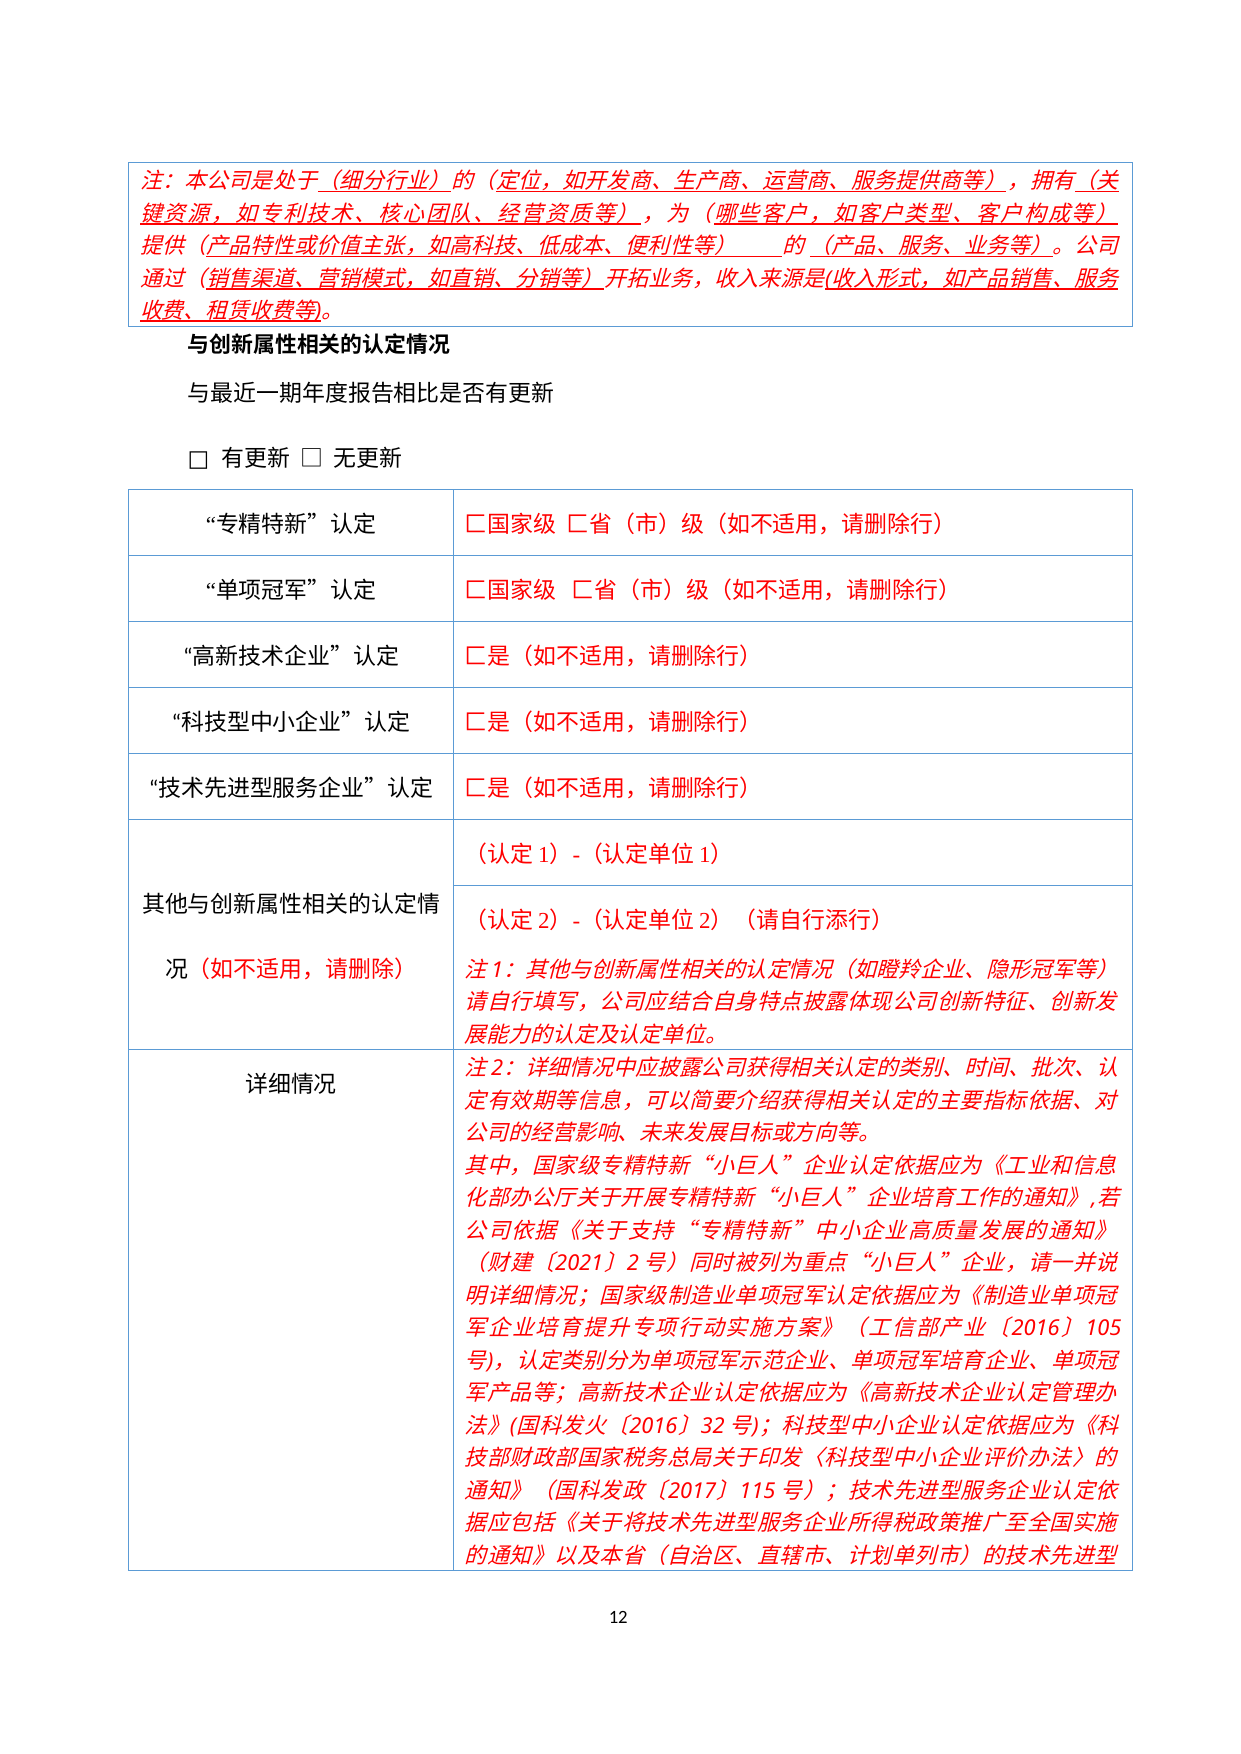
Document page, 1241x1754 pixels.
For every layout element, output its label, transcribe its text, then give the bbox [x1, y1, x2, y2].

table_cell 匚是（如不适用，请删除行） [454, 754, 1132, 819]
table_cell 匚国家级 匚省（市）级（如不适用，请删除行） [454, 556, 1132, 621]
table_cell 匚是（如不适用，请删除行） [454, 622, 1132, 687]
table_cell “高新技术企业”认定 [129, 622, 453, 687]
table_header “专精特新”认定 [129, 490, 453, 555]
table_cell （认定2）-（认定单位2）（请自行添行） 注1：其他与创新属性相关的认定情况（如瞪羚企业、隐形冠军等）请自行填写，公司应结合自身特点披露体现公司创新特征、创新发展能力的认定及认定单位。 [454, 886, 1132, 1049]
table_header 注：本公司是处于（细分行业）的（定位，如开发商、生产商、运营商、服务提供商等），拥有（关键资源，如专利技术、核心团队、经营资质等），为（哪些客户，如客户类型、客户构成等） 提供（产品特性或价值主张，如高科技、低成本、便利性等） 的 （产品、服务、业务等）。公司通过（销售渠道、营销模式，如直销、分销等）开拓业务，收入来源是(收入形式，如产品销售、服务收费、租赁收费等)。 [129, 163, 1132, 326]
table_cell “科技型中小企业”认定 [129, 688, 453, 753]
table_cell “技术先进型服务企业”认定 [129, 754, 453, 819]
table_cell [454, 1050, 1132, 1570]
table_cell 其他与创新属性相关的认定情况（如不适用，请删除） [129, 820, 453, 1049]
text 与最近一期年度报告相比是否有更新 [187, 359, 1048, 424]
table_cell 匚是（如不适用，请删除行） [454, 688, 1132, 753]
text □ 有更新 □ 无更新 [187, 424, 1048, 489]
table_header 匚国家级 匚省（市）级（如不适用，请删除行） [454, 490, 1132, 555]
table_cell “单项冠军”认定 [129, 556, 453, 621]
text 与创新属性相关的认定情况 [187, 327, 1048, 359]
table_cell 详细情况 [129, 1050, 453, 1570]
table_cell （认定1）-（认定单位1） [454, 820, 1132, 885]
